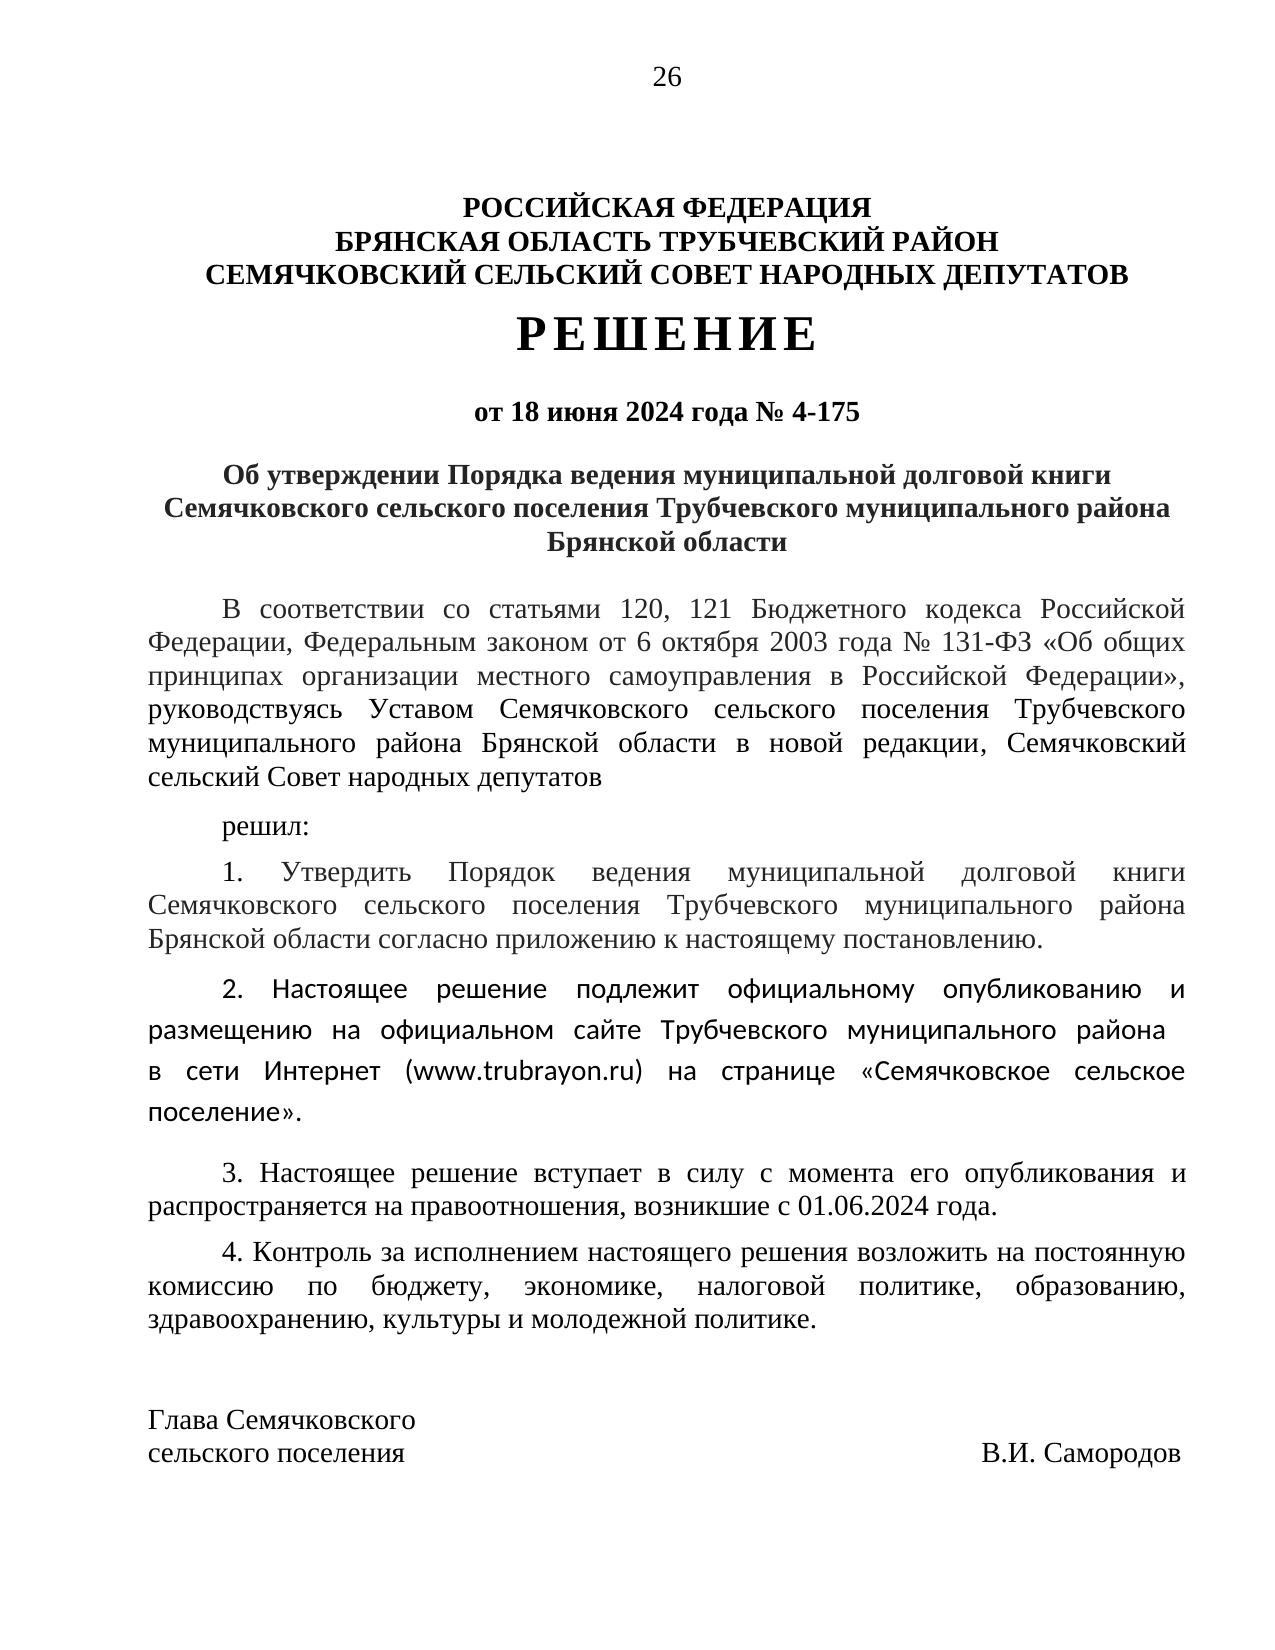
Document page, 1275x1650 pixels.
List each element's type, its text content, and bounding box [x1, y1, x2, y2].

text сельского поселения В.И. Самородов [148, 1436, 1186, 1469]
text РОССИЙСКАЯ ФЕДЕРАЦИЯ [148, 190, 1186, 224]
text решил: [148, 808, 1186, 841]
text 1. Утвердить Порядок ведения муниципальной долговой книги Семячковского сельского поселения Трубчевского муниципального района Брянской области согласно приложению к настоящему постановлению. [148, 854, 1186, 954]
text от 18 июня 2024 года № 4-175 [148, 394, 1186, 428]
text 3. Настоящее решение вступает в силу с момента его опубликования и распространяется на правоотношения, возникшие с 01.06.2024 года. [148, 1155, 1186, 1222]
text 4. Контроль за исполнением настоящего решения возложить на постоянную комиссию по бюджету, экономике, налоговой политике, образованию, здравоохранению, культуры и молодежной политике. [148, 1234, 1186, 1335]
list 2. Настоящее решение подлежит официальному опубликованию и размещению на официальном сайте Трубчевского муниципального района в сети Интернет (www.trubrayon.ru) на странице «Семячковское сельское поселение». [148, 970, 1186, 1128]
text Глава Семячковского [148, 1402, 1186, 1436]
text Об утверждении Порядка ведения муниципальной долговой книги Семячковского сельского поселения Трубчевского муниципального района Брянской области [148, 457, 1186, 557]
text В соответствии со статьями 120, 121 Бюджетного кодекса Российской Федерации, Федеральным законом от 6 октября 2003 года № 131-ФЗ «Об общих принципах организации местного самоуправления в Российской Федерации», руководствуясь Уставом Семячковского сельского поселения Трубчевского муниципального района Брянской области в новой редакции, Семячковский сельский Совет народных депутатов [148, 591, 1186, 792]
text БРЯНСКАЯ ОБЛАСТЬ ТРУБЧЕВСКИЙ РАЙОН [148, 224, 1186, 257]
text РЕШЕНИЕ [148, 303, 1186, 361]
text СЕМЯЧКОВСКИЙ СЕЛЬСКИЙ СОВЕТ НАРОДНЫХ ДЕПУТАТОВ [148, 257, 1186, 291]
